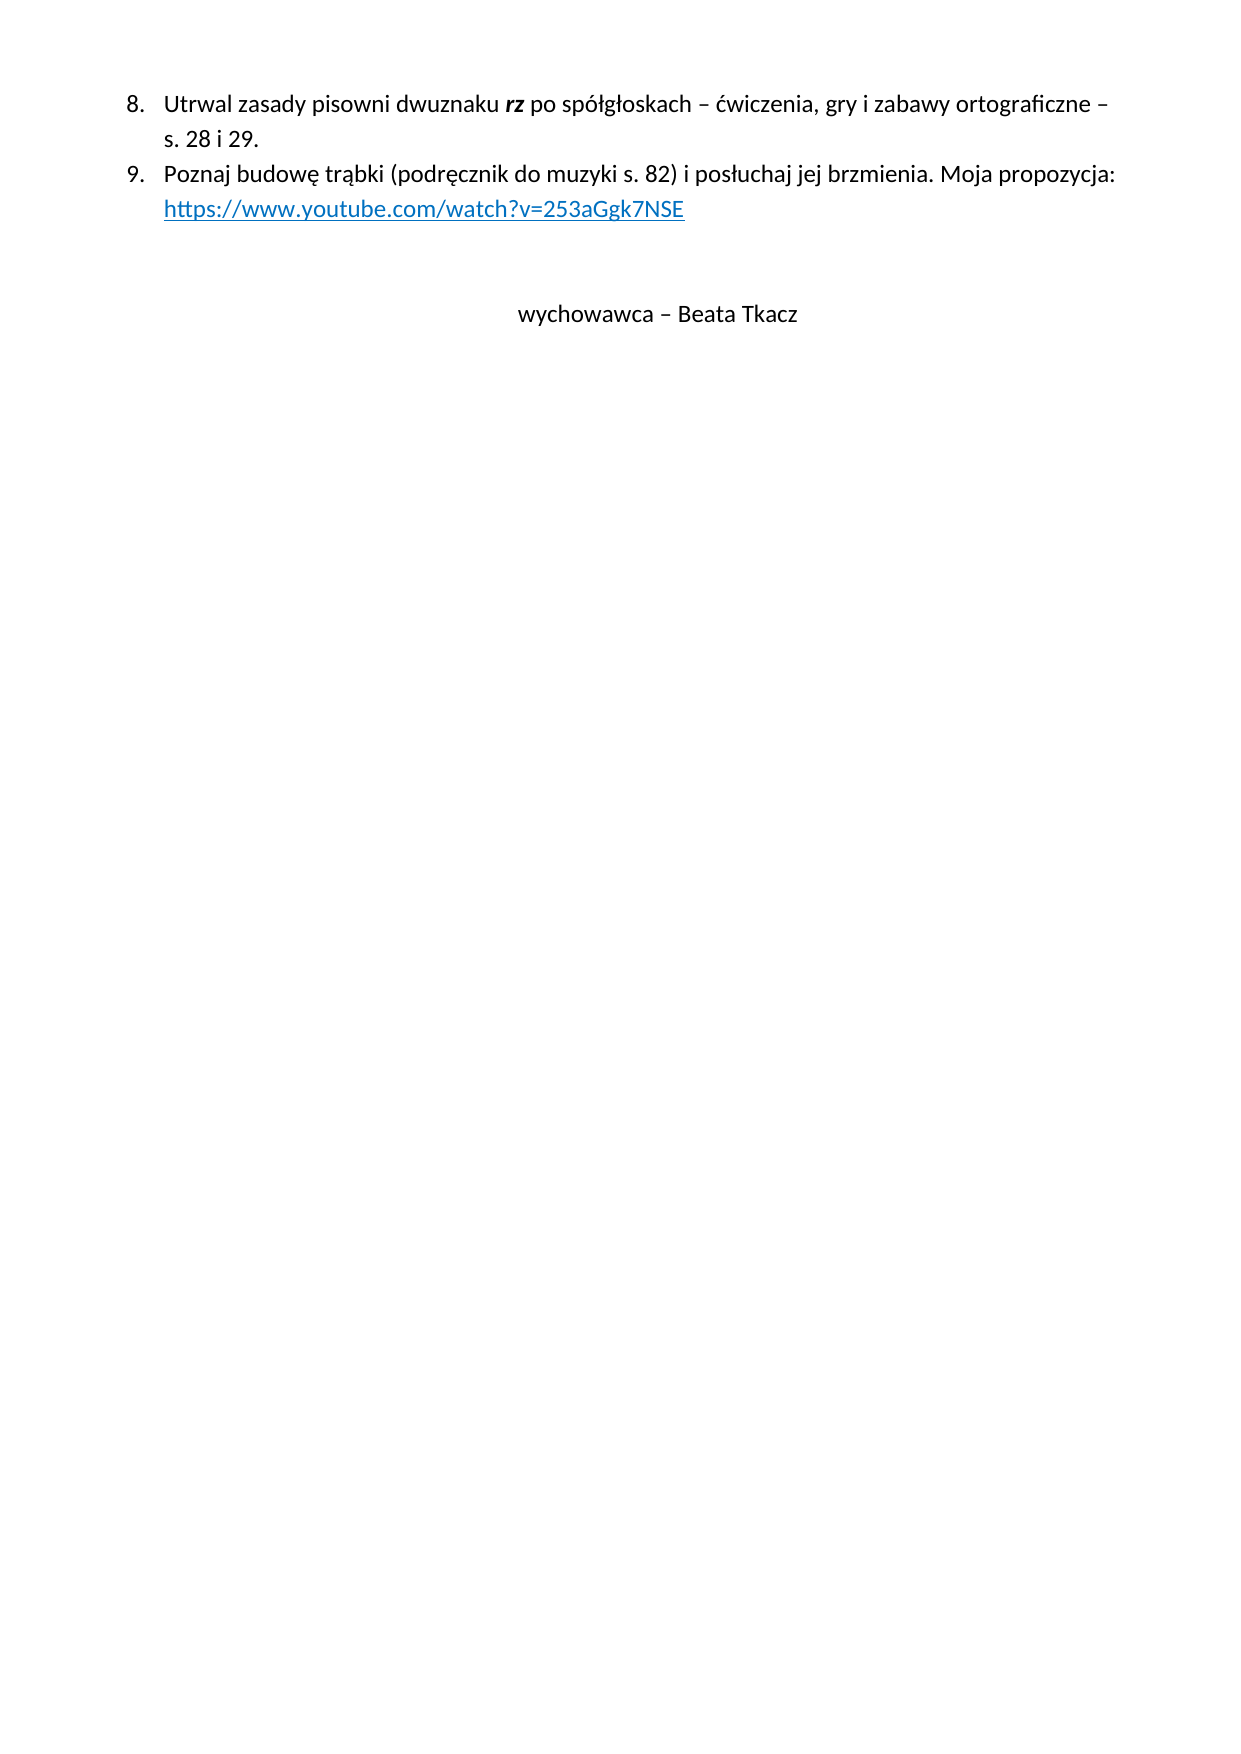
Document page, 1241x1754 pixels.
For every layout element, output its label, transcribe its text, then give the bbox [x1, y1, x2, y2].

list wychowawca – Beata Tkacz [164, 299, 1152, 329]
list Poznaj budowę trąbki (podręcznik do muzyki s. 82) i posłuchaj jej brzmienia. Moja propozycja: [126, 159, 1152, 189]
list Utrwal zasady pisowni dwuznaku rz po spółgłoskach – ćwiczenia, gry i zabawy ortograficzne – s. 28 i 29. [126, 89, 1152, 154]
list https://www.youtube.com/watch?v=253aGgk7NSE [164, 194, 1152, 224]
